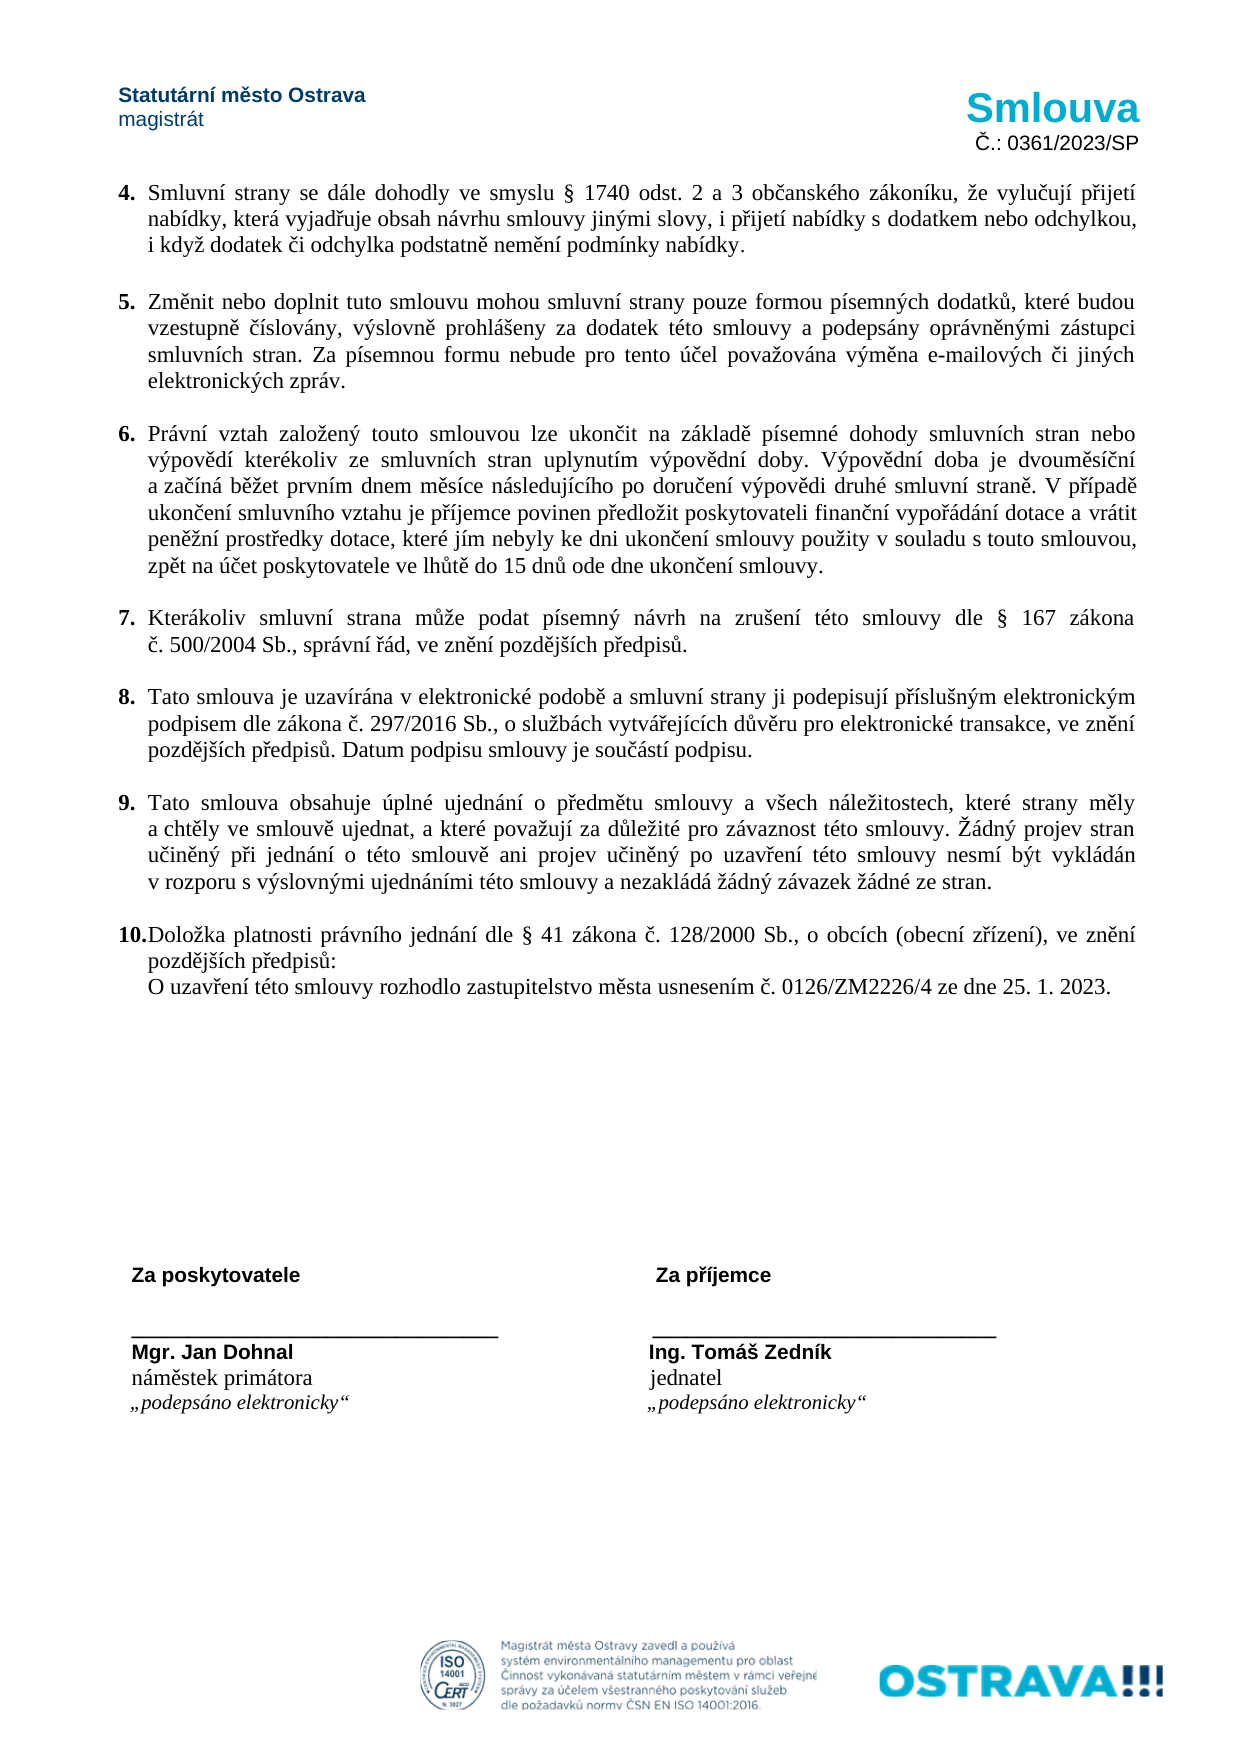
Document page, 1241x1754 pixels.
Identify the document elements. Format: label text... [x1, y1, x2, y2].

list Kterákoliv smluvní strana může podat písemný návrh na zrušení této smlouvy dle § 167 zákona č. 500/2004 Sb., správní řád, ve znění pozdějších předpisů. [118, 604, 1137, 657]
list Změnit nebo doplnit tuto smlouvu mohou smluvní strany pouze formou písemných dodatků, které budou vzestupně číslovány, výslovně prohlášeny za dodatek této smlouvy a podepsány oprávněnými zástupci smluvních stran. Za písemnou formu nebude pro tento účel považována výměna e-mailových či jiných elektronických zpráv. [118, 288, 1137, 393]
text Mgr. Jan Dohnal Ing. Tomáš Zedník [131, 1340, 1137, 1364]
list Právní vztah založený touto smlouvou lze ukončit na základě písemné dohody smluvních stran nebo výpovědí kterékoliv ze smluvních stran uplynutím výpovědní doby. Výpovědní doba je dvouměsíční a začíná běžet prvním dnem měsíce následujícího po doručení výpovědi druhé smluvní straně. V případě ukončení smluvního vztahu je příjemce povinen předložit poskytovateli finanční vypořádání dotace a vrátit peněžní prostředky dotace, které jím nebyly ke dni ukončení smlouvy použity v souladu s touto smlouvou, zpět na účet poskytovatele ve lhůtě do 15 dnů ode dne ukončení smlouvy. [118, 420, 1137, 578]
text „podepsáno elektronicky“ „podepsáno elektronicky“ [118, 1390, 1137, 1414]
text O uzavření této smlouvy rozhodlo zastupitelstvo města usnesením č. 0126/ZM2226/4 ze dne 25. 1. 2023. [118, 973, 1137, 1000]
picture [419, 1640, 816, 1710]
text náměstek primátora jednatel [131, 1364, 1137, 1390]
list Tato smlouva je uzavírána v elektronické podobě a smluvní strany ji podepisují příslušným elektronickým podpisem dle zákona č. 297/2016 Sb., o službách vytvářejících důvěru pro elektronické transakce, ve znění pozdějších předpisů. Datum podpisu smlouvy je součástí podpisu. [118, 683, 1137, 762]
text Za poskytovatele Za příjemce [131, 1263, 1137, 1287]
picture [878, 1665, 1162, 1697]
list Smluvní strany se dále dohodly ve smyslu § 1740 odst. 2 a 3 občanského zákoníku, že vylučují přijetí nabídky, která vyjadřuje obsah návrhu smlouvy jinými slovy, i přijetí nabídky s dodatkem nebo odchylkou, i když dodatek či odchylka podstatně nemění podmínky nabídky. [118, 179, 1137, 258]
list Tato smlouva obsahuje úplné ujednání o předmětu smlouvy a všech náležitostech, které strany měly a chtěly ve smlouvě ujednat, a které považují za důležité pro závaznost této smlouvy. Žádný projev stran učiněný při jednání o této smlouvě ani projev učiněný po uzavření této smlouvy nesmí být vykládán v rozporu s výslovnými ujednáními této smlouvy a nezakládá žádný závazek žádné ze stran. [118, 789, 1137, 894]
list Doložka platnosti právního jednání dle § 41 zákona č. 128/2000 Sb., o obcích (obecní zřízení), ve znění pozdějších předpisů: [118, 921, 1137, 973]
text ________________________________ ______________________________ [131, 1313, 1137, 1340]
